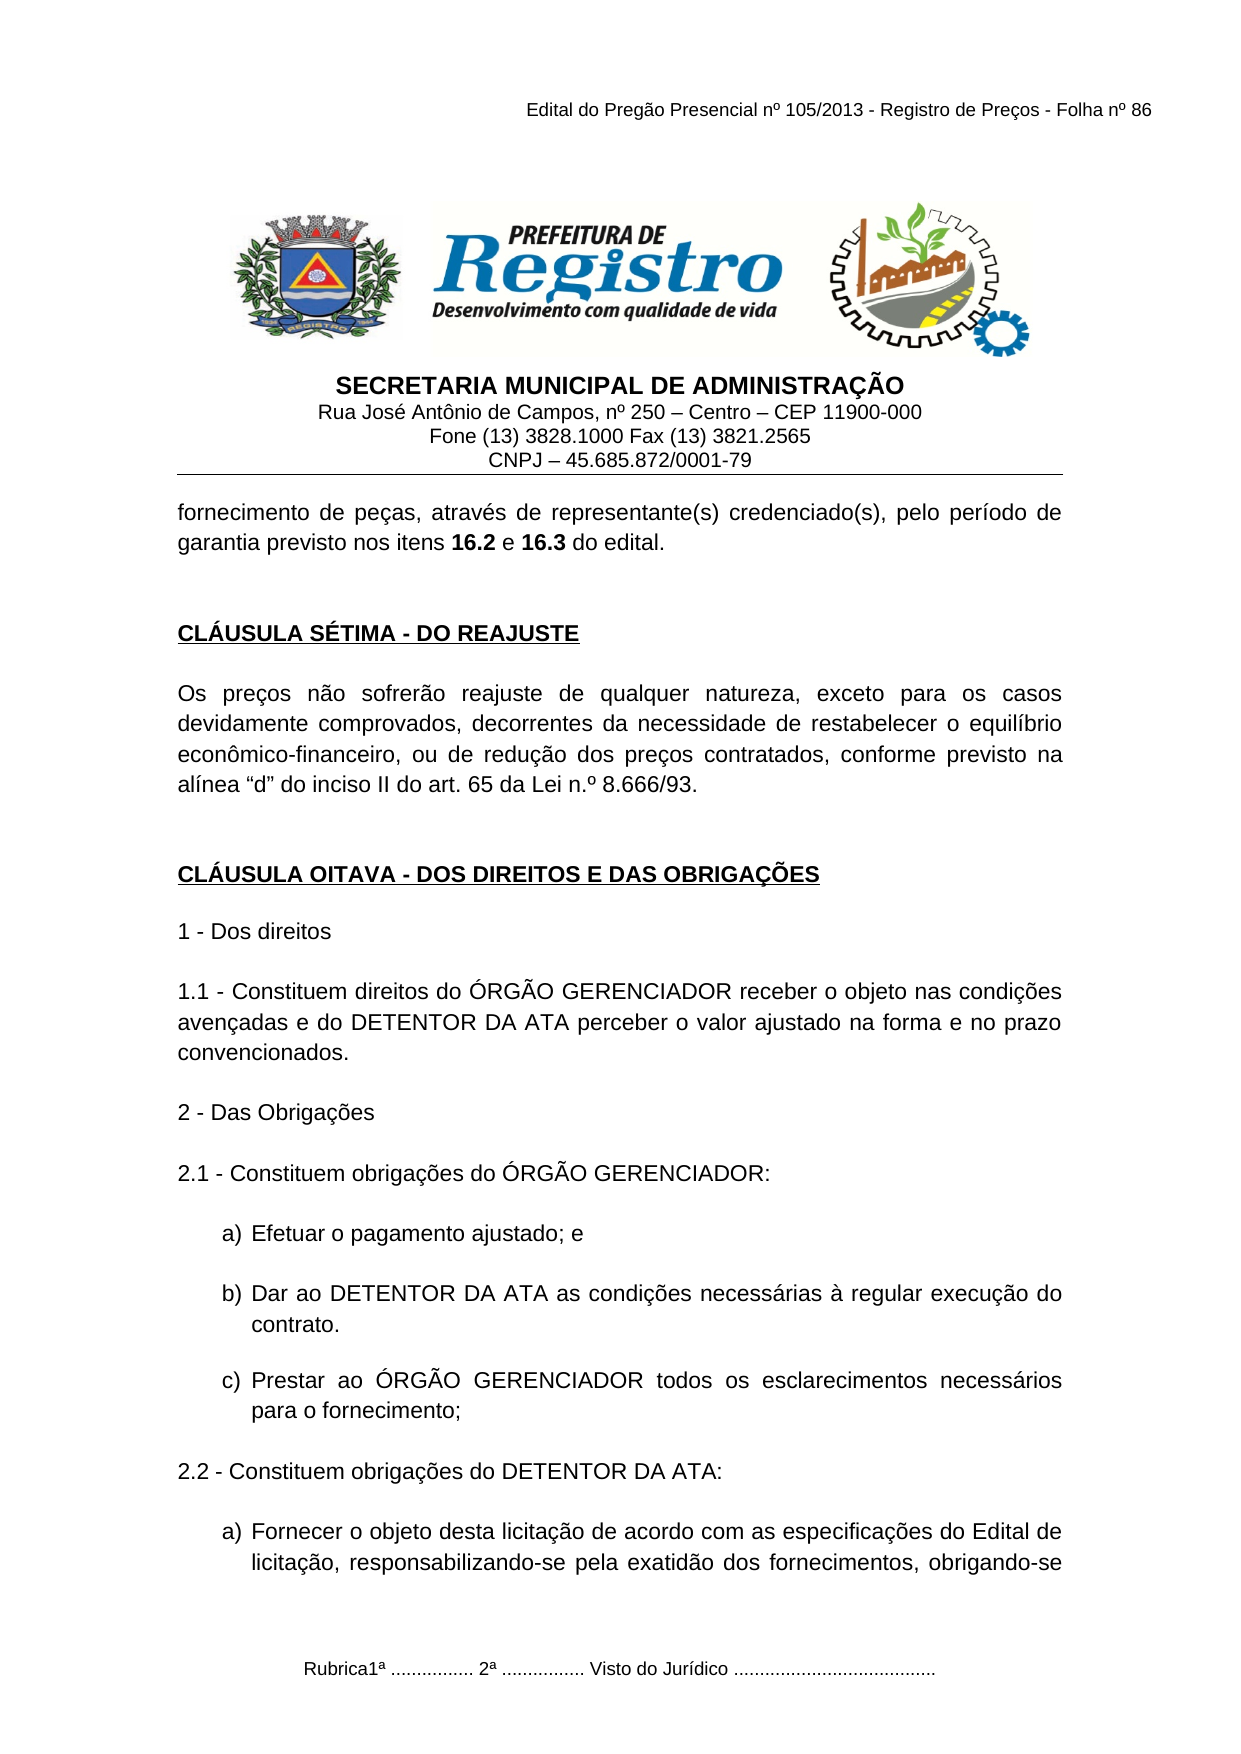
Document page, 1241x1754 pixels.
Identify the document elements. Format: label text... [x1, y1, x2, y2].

text 2.1 - Constituem obrigações do ÓRGÃO GERENCIADOR: [177, 1159, 1063, 1186]
text 2 - Das Obrigações [177, 1099, 1063, 1126]
list Prestar ao ÓRGÃO GERENCIADOR todos os esclarecimentos necessários para o fornecimento; [222, 1367, 1063, 1424]
text 1.1 - Constituem direitos do ÓRGÃO GERENCIADOR receber o objeto nas condições avençadas e do DETENTOR DA ATA perceber o valor ajustado na forma e no prazo convencionados. [177, 978, 1063, 1065]
text CLÁUSULA SÉTIMA - DO REAJUSTE [177, 620, 1063, 646]
picture [193, 201, 1047, 357]
list - Constituem obrigações do DETENTOR DA ATA: [177, 1458, 1063, 1484]
list Efetuar o pagamento ajustado; e [222, 1220, 1063, 1246]
text Os preços não sofrerão reajuste de qualquer natureza, exceto para os casos devidamente comprovados, decorrentes da necessidade de restabelecer o equilíbrio econômico-financeiro, ou de redução dos preços contratados, conforme previsto na alínea “d” do inciso II do art. 65 da Lei n.º 8.666/93. [177, 680, 1063, 797]
list Dar ao DETENTOR DA ATA as condições necessárias à regular execução do contrato. [222, 1280, 1063, 1337]
text 1 - Dos direitos [177, 918, 1063, 944]
text CLÁUSULA OITAVA - DOS DIREITOS E DAS OBRIGAÇÕES [177, 861, 1063, 888]
